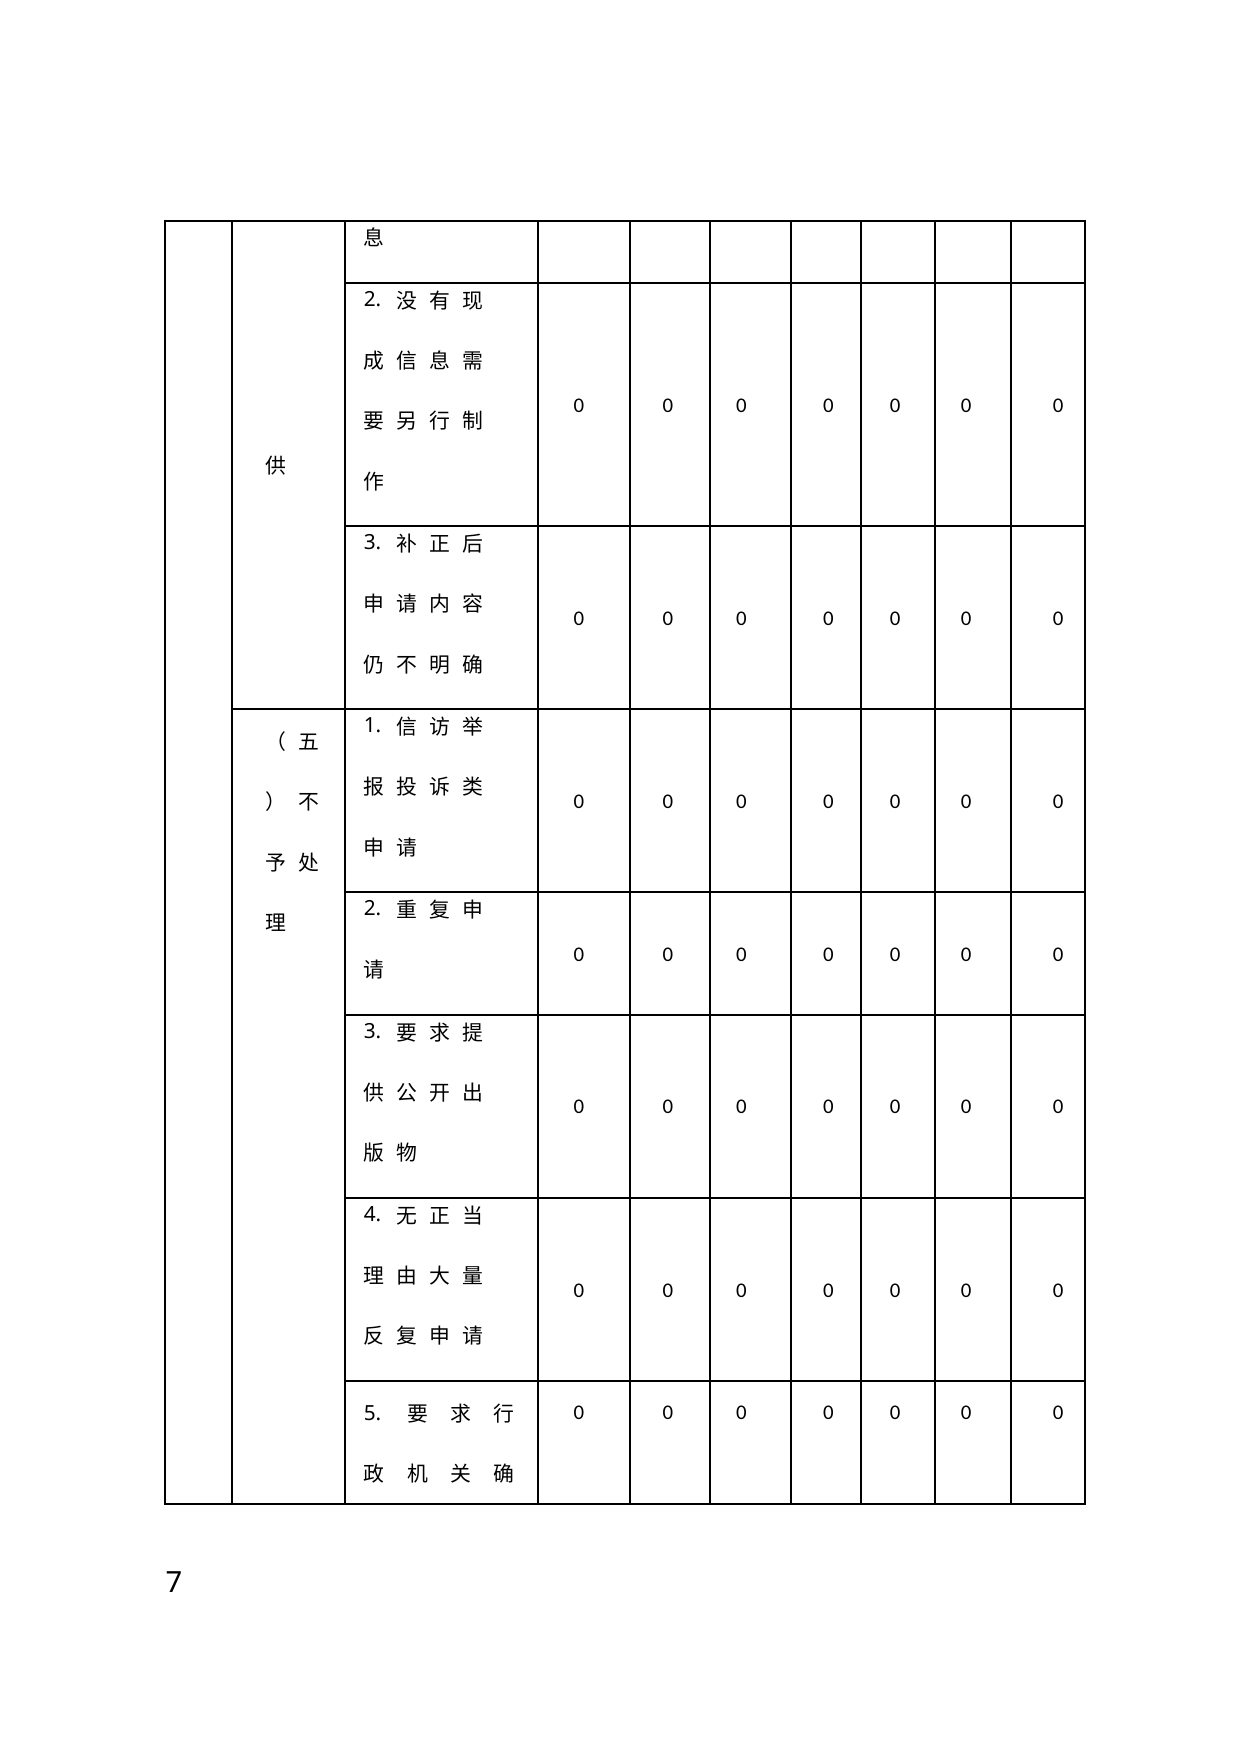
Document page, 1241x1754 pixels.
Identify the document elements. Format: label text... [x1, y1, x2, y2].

table_cell 0 [792, 222, 860, 282]
table_cell 0 [936, 527, 1010, 708]
table_cell 0 [631, 527, 709, 708]
table_cell 0 [1012, 1382, 1084, 1503]
table_cell 0 [539, 527, 629, 708]
table_cell 2.没有现成信息需要另行制作 [346, 284, 537, 525]
table_cell 0 [711, 893, 790, 1014]
table_cell 0 [862, 710, 934, 891]
table_cell 0 [631, 284, 709, 525]
table_cell 0 [539, 710, 629, 891]
table_cell 0 [936, 893, 1010, 1014]
table_cell 0 [936, 222, 1010, 282]
table_cell 0 [1012, 527, 1084, 708]
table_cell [346, 1382, 537, 1503]
table_cell 0 [631, 1016, 709, 1197]
table_cell 0 [539, 222, 629, 282]
table_cell 0 [792, 284, 860, 525]
table_cell 0 [631, 1199, 709, 1380]
table_cell 0 [631, 710, 709, 891]
table_cell 0 [631, 1382, 709, 1503]
table_cell 0 [539, 893, 629, 1014]
table_cell 4.无正当理由大量反复申请 [346, 1199, 537, 1380]
table_cell 0 [862, 284, 934, 525]
table_cell 0 [862, 1382, 934, 1503]
table_cell 0 [792, 527, 860, 708]
table_cell 0 [936, 1199, 1010, 1380]
table_cell 0 [1012, 1016, 1084, 1197]
table_cell 0 [539, 284, 629, 525]
table_cell 0 [1012, 893, 1084, 1014]
table_cell 0 [862, 1199, 934, 1380]
table_cell 0 [711, 710, 790, 891]
table_cell 3.补正后申请内容仍不明确 [346, 527, 537, 708]
table_cell 0 [1012, 284, 1084, 525]
table_cell 0 [862, 1016, 934, 1197]
table_cell 0 [631, 222, 709, 282]
table_cell 0 [792, 1016, 860, 1197]
table_cell 0 [711, 284, 790, 525]
table_cell 0 [539, 1016, 629, 1197]
table_cell 0 [936, 1382, 1010, 1503]
table_cell （五）不予处理 [233, 710, 344, 1503]
table_cell 0 [711, 527, 790, 708]
table_cell （四）无法提供 [233, 222, 344, 708]
table_cell 0 [1012, 710, 1084, 891]
table_cell 0 [936, 1016, 1010, 1197]
table_cell 0 [539, 1382, 629, 1503]
table_cell 0 [711, 1199, 790, 1380]
table_cell 0 [862, 893, 934, 1014]
table_cell 0 [539, 1199, 629, 1380]
table_cell 3.要求提供公开出版物 [346, 1016, 537, 1197]
table_cell 0 [936, 284, 1010, 525]
table_cell 0 [792, 1382, 860, 1503]
table_cell 1.本机关不掌握相关政府信息 [346, 222, 537, 282]
table_cell 0 [1012, 1199, 1084, 1380]
table_cell 2.重复申请 [346, 893, 537, 1014]
table_cell 0 [711, 222, 790, 282]
table_cell 0 [862, 222, 934, 282]
table_cell 0 [792, 1199, 860, 1380]
table_cell 1.信访举报投诉类申请 [346, 710, 537, 891]
table_cell 0 [792, 710, 860, 891]
table_cell 0 [792, 893, 860, 1014]
table_cell 0 [1012, 222, 1084, 282]
table_cell 0 [862, 527, 934, 708]
table_cell 0 [711, 1016, 790, 1197]
table_cell 0 [936, 710, 1010, 891]
table_cell 0 [631, 893, 709, 1014]
table_cell 0 [711, 1382, 790, 1503]
